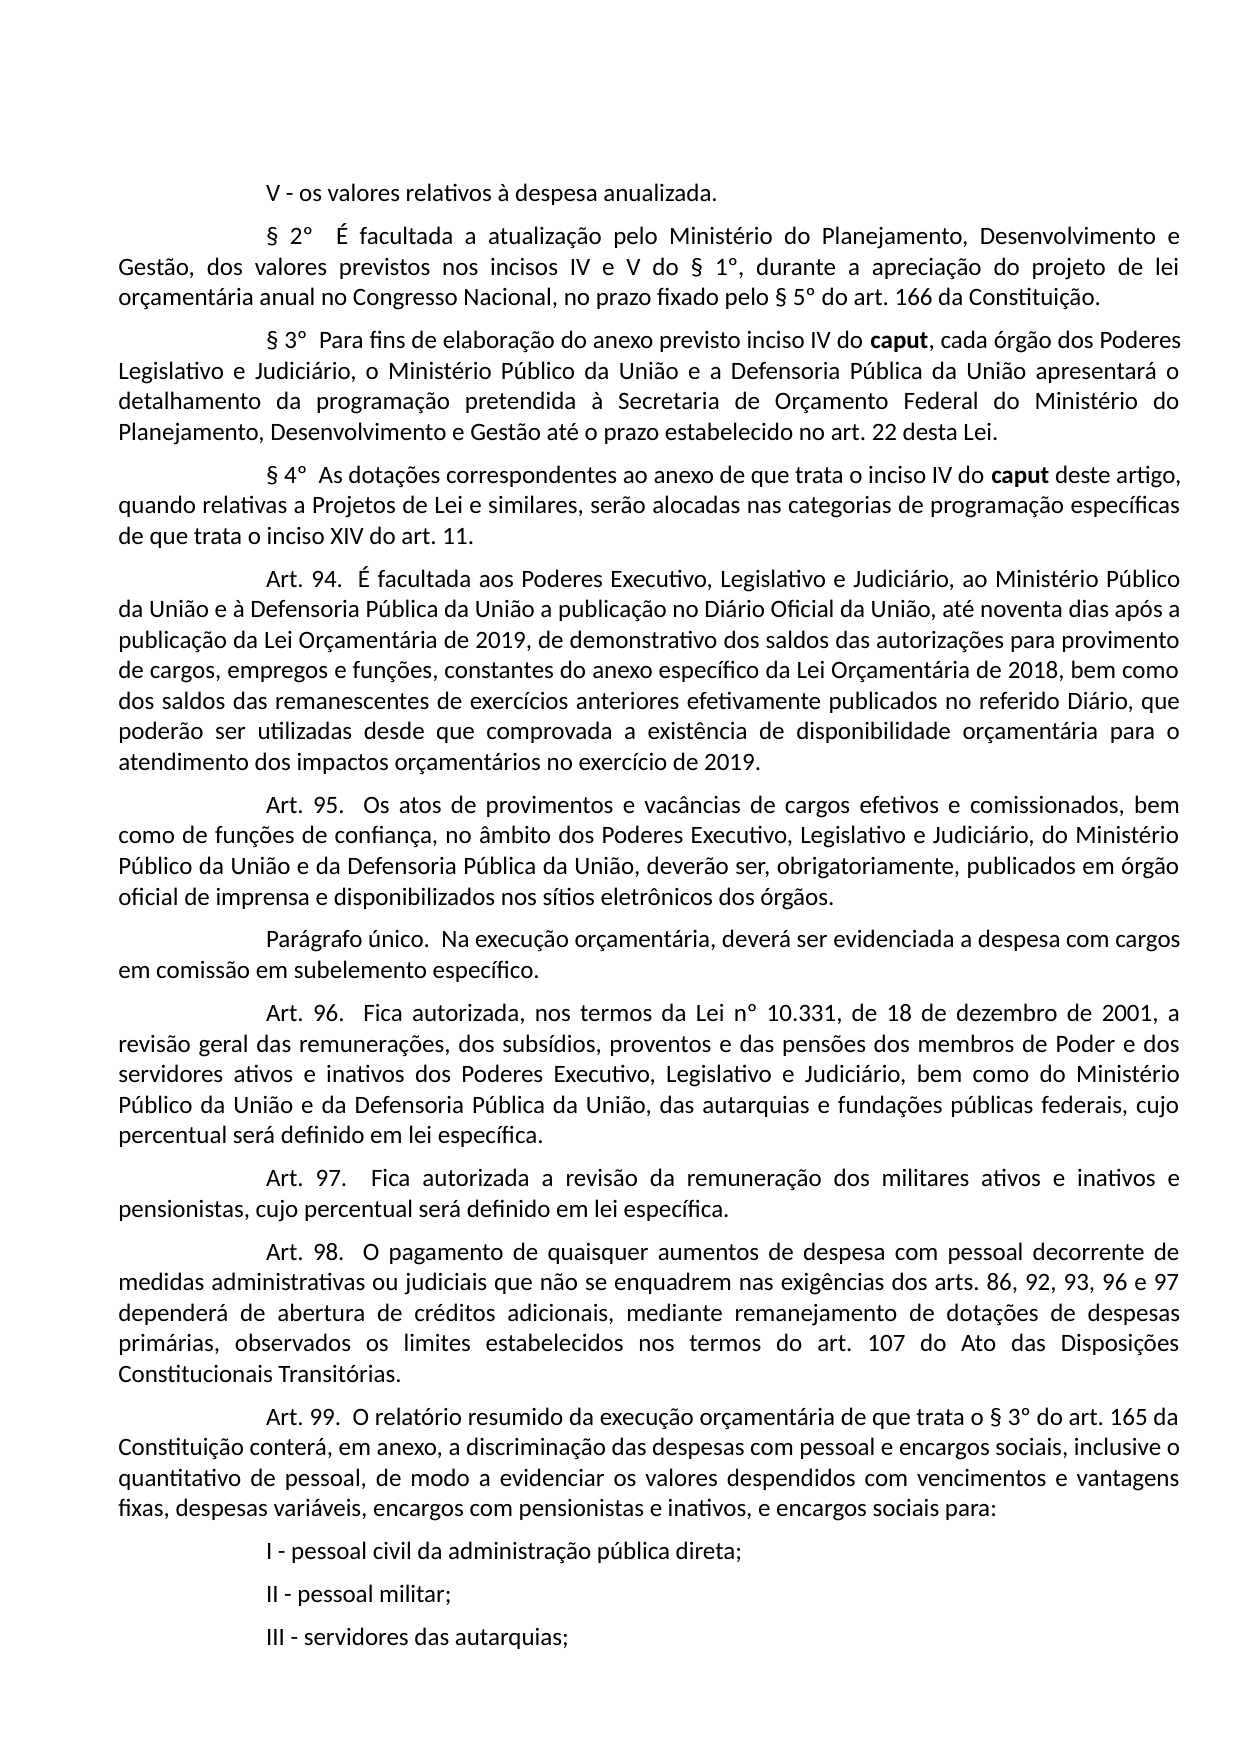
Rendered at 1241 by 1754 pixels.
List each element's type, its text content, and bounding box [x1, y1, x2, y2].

text Art. 99. O relatório resumido da execução orçamentária de que trata o § 3º do art. 165 da Constituição conterá, em anexo, a discriminação das despesas com pessoal e encargos sociais, inclusive o quantitativo de pessoal, de modo a evidenciar os valores despendidos com vencimentos e vantagens fixas, despesas variáveis, encargos com pensionistas e inativos, e encargos sociais para: [118, 1401, 1181, 1523]
text Art. 95. Os atos de provimentos e vacâncias de cargos efetivos e comissionados, bem como de funções de confiança, no âmbito dos Poderes Executivo, Legislativo e Judiciário, do Ministério Público da União e da Defensoria Pública da União, deverão ser, obrigatoriamente, publicados em órgão oficial de imprensa e disponibilizados nos sítios eletrônicos dos órgãos. [118, 789, 1181, 911]
text V - os valores relativos à despesa anualizada. [118, 177, 1181, 208]
text II - pessoal militar; [118, 1578, 1181, 1609]
text Art. 97. Fica autorizada a revisão da remuneração dos militares ativos e inativos e pensionistas, cujo percentual será definido em lei específica. [118, 1162, 1181, 1223]
text Parágrafo único. Na execução orçamentária, deverá ser evidenciada a despesa com cargos em comissão em subelemento específico. [118, 924, 1181, 985]
text Art. 98. O pagamento de quaisquer aumentos de despesa com pessoal decorrente de medidas administrativas ou judiciais que não se enquadrem nas exigências dos arts. 86, 92, 93, 96 e 97 dependerá de abertura de créditos adicionais, mediante remanejamento de dotações de despesas primárias, observados os limites estabelecidos nos termos do art. 107 do Ato das Disposições Constitucionais Transitórias. [118, 1236, 1181, 1388]
text § 3º Para fins de elaboração do anexo previsto inciso IV do caput, cada órgão dos Poderes Legislativo e Judiciário, o Ministério Público da União e a Defensoria Pública da União apresentará o detalhamento da programação pretendida à Secretaria de Orçamento Federal do Ministério do Planejamento, Desenvolvimento e Gestão até o prazo estabelecido no art. 22 desta Lei. [118, 324, 1181, 446]
text § 2º É facultada a atualização pelo Ministério do Planejamento, Desenvolvimento e Gestão, dos valores previstos nos incisos IV e V do § 1º, durante a apreciação do projeto de lei orçamentária anual no Congresso Nacional, no prazo fixado pelo § 5º do art. 166 da Constituição. [118, 220, 1181, 312]
text § 4º As dotações correspondentes ao anexo de que trata o inciso IV do caput deste artigo, quando relativas a Projetos de Lei e similares, serão alocadas nas categorias de programação específicas de que trata o inciso XIV do art. 11. [118, 459, 1181, 550]
text Art. 96. Fica autorizada, nos termos da Lei nº 10.331, de 18 de dezembro de 2001, a revisão geral das remunerações, dos subsídios, proventos e das pensões dos membros de Poder e dos servidores ativos e inativos dos Poderes Executivo, Legislativo e Judiciário, bem como do Ministério Público da União e da Defensoria Pública da União, das autarquias e fundações públicas federais, cujo percentual será definido em lei específica. [118, 997, 1181, 1150]
text Art. 94. É facultada aos Poderes Executivo, Legislativo e Judiciário, ao Ministério Público da União e à Defensoria Pública da União a publicação no Diário Oficial da União, até noventa dias após a publicação da Lei Orçamentária de 2019, de demonstrativo dos saldos das autorizações para provimento de cargos, empregos e funções, constantes do anexo específico da Lei Orçamentária de 2018, bem como dos saldos das remanescentes de exercícios anteriores efetivamente publicados no referido Diário, que poderão ser utilizadas desde que comprovada a existência de disponibilidade orçamentária para o atendimento dos impactos orçamentários no exercício de 2019. [118, 563, 1181, 777]
text I - pessoal civil da administração pública direta; [118, 1536, 1181, 1566]
text III - servidores das autarquias; [118, 1622, 1181, 1652]
